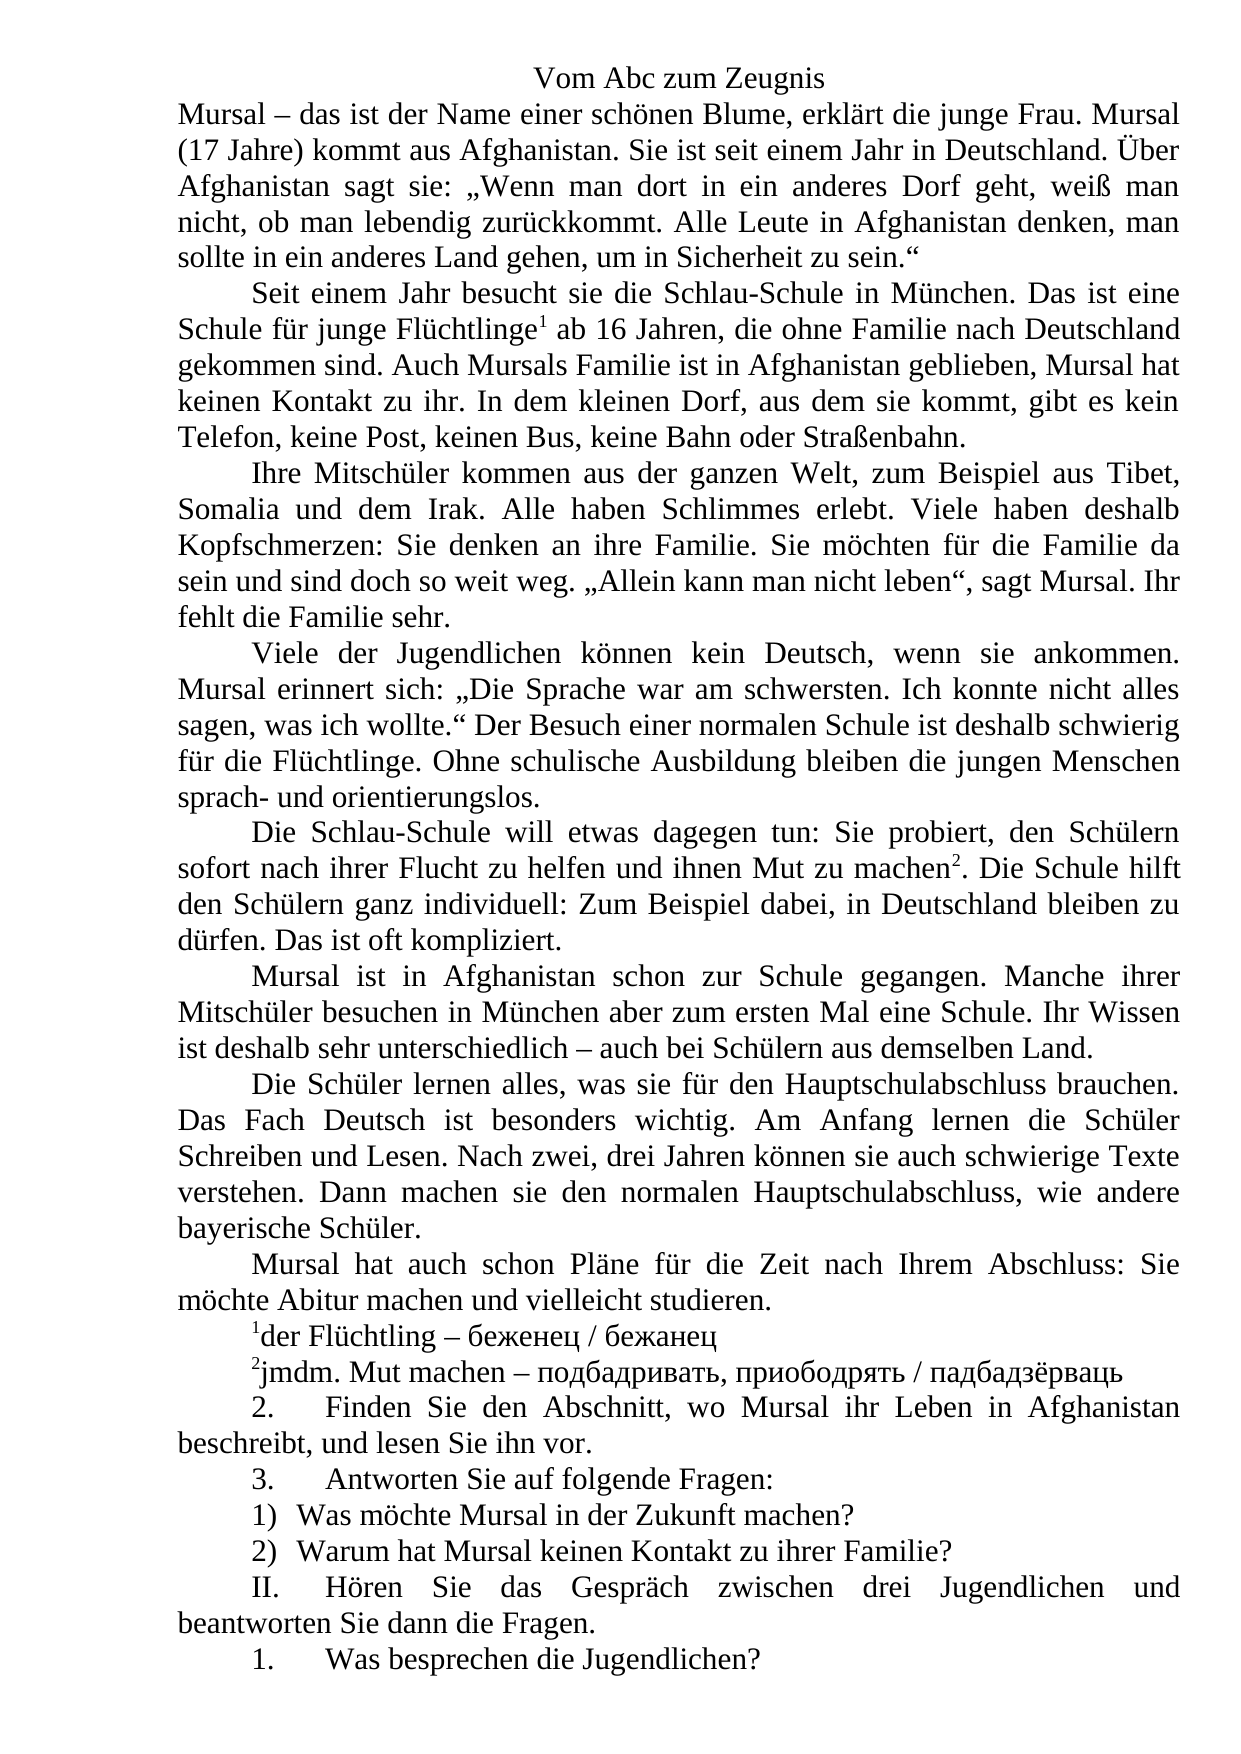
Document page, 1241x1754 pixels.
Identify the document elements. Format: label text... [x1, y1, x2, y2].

text 1. Was besprechen die Jugendlichen? [177, 1640, 1181, 1676]
text Ihre Mitschüler kommen aus der ganzen Welt, zum Beispiel aus Tibet, Somalia und dem Irak. Alle haben Schlimmes erlebt. Viele haben deshalb Kopfschmerzen: Sie denken an ihre Familie. Sie möchten für die Familie da sein und sind doch so weit weg. „Allein kann man nicht leben“, sagt Mursal. Ihr fehlt die Familie sehr. [177, 454, 1181, 634]
text II. Hören Sie das Gespräch zwischen drei Jugendlichen und beantworten Sie dann die Fragen. [177, 1568, 1181, 1640]
text Die Schüler lernen alles, was sie für den Hauptschulabschluss brauchen. Das Fach Deutsch ist besonders wichtig. Am Anfang lernen die Schüler Schreiben und Lesen. Nach zwei, drei Jahren können sie auch schwierige Texte verstehen. Dann machen sie den normalen Hauptschulabschluss, wie andere bayerische Schüler. [177, 1065, 1181, 1245]
text Mursal hat auch schon Pläne für die Zeit nach Ihrem Abschluss: Sie möchte Abitur machen und vielleicht studieren. [177, 1245, 1181, 1317]
text Mursal ist in Afghanistan schon zur Schule gegangen. Manche ihrer Mitschüler besuchen in München aber zum ersten Mal eine Schule. Ihr Wissen ist deshalb sehr unterschiedlich – auch bei Schülern aus demselben Land. [177, 957, 1181, 1065]
text Seit einem Jahr besucht sie die Schlau-Schule in München. Das ist eine Schule für junge Flüchtlinge1 ab 16 Jahren, die ohne Familie nach Deutschland gekommen sind. Auch Mursals Familie ist in Afghanistan geblieben, Mursal hat keinen Kontakt zu ihr. In dem kleinen Dorf, aus dem sie kommt, gibt es kein Telefon, keine Post, keinen Bus, keine Bahn oder Straßenbahn. [177, 275, 1181, 454]
text Mursal – das ist der Name einer schönen Blume, erklärt die junge Frau. Mursal (17 Jahre) kommt aus Afghanistan. Sie ist seit einem Jahr in Deutschland. Über Afghanistan sagt sie: „Wenn man dort in ein anderes Dorf geht, weiß man nicht, ob man lebendig zurückkommt. Alle Leute in Afghanistan denken, man sollte in ein anderes Land gehen, um in Sicherheit zu sein.“ [177, 95, 1181, 275]
text 2) Warum hat Mursal keinen Kontakt zu ihrer Familie? [177, 1532, 1181, 1568]
text 3. Antworten Sie auf folgende Fragen: [177, 1461, 1181, 1497]
text Vom Abc zum Zeugnis [177, 59, 1181, 95]
text Viele der Jugendlichen können kein Deutsch, wenn sie ankommen. Mursal erinnert sich: „Die Sprache war am schwersten. Ich konnte nicht alles sagen, was ich wollte.“ Der Besuch einer normalen Schule ist deshalb schwierig für die Flüchtlinge. Ohne schulische Ausbildung bleiben die jungen Menschen sprach- und orientierungslos. [177, 634, 1181, 814]
text Die Schlau-Schule will etwas dagegen tun: Sie probiert, den Schülern sofort nach ihrer Flucht zu helfen und ihnen Mut zu machen2. Die Schule hilft den Schülern ganz individuell: Zum Beispiel dabei, in Deutschland bleiben zu dürfen. Das ist oft kompliziert. [177, 814, 1181, 957]
text 1der Flüchtling – беженец / бежанец [177, 1317, 1181, 1353]
text 2jmdm. Mut machen – подбадривать, приободрять / падбадзёрваць [177, 1353, 1181, 1389]
text 1) Was möchte Mursal in der Zukunft machen? [177, 1497, 1181, 1532]
text 2. Finden Sie den Abschnitt, wo Mursal ihr Leben in Afghanistan beschreibt, und lesen Sie ihn vor. [177, 1389, 1181, 1461]
